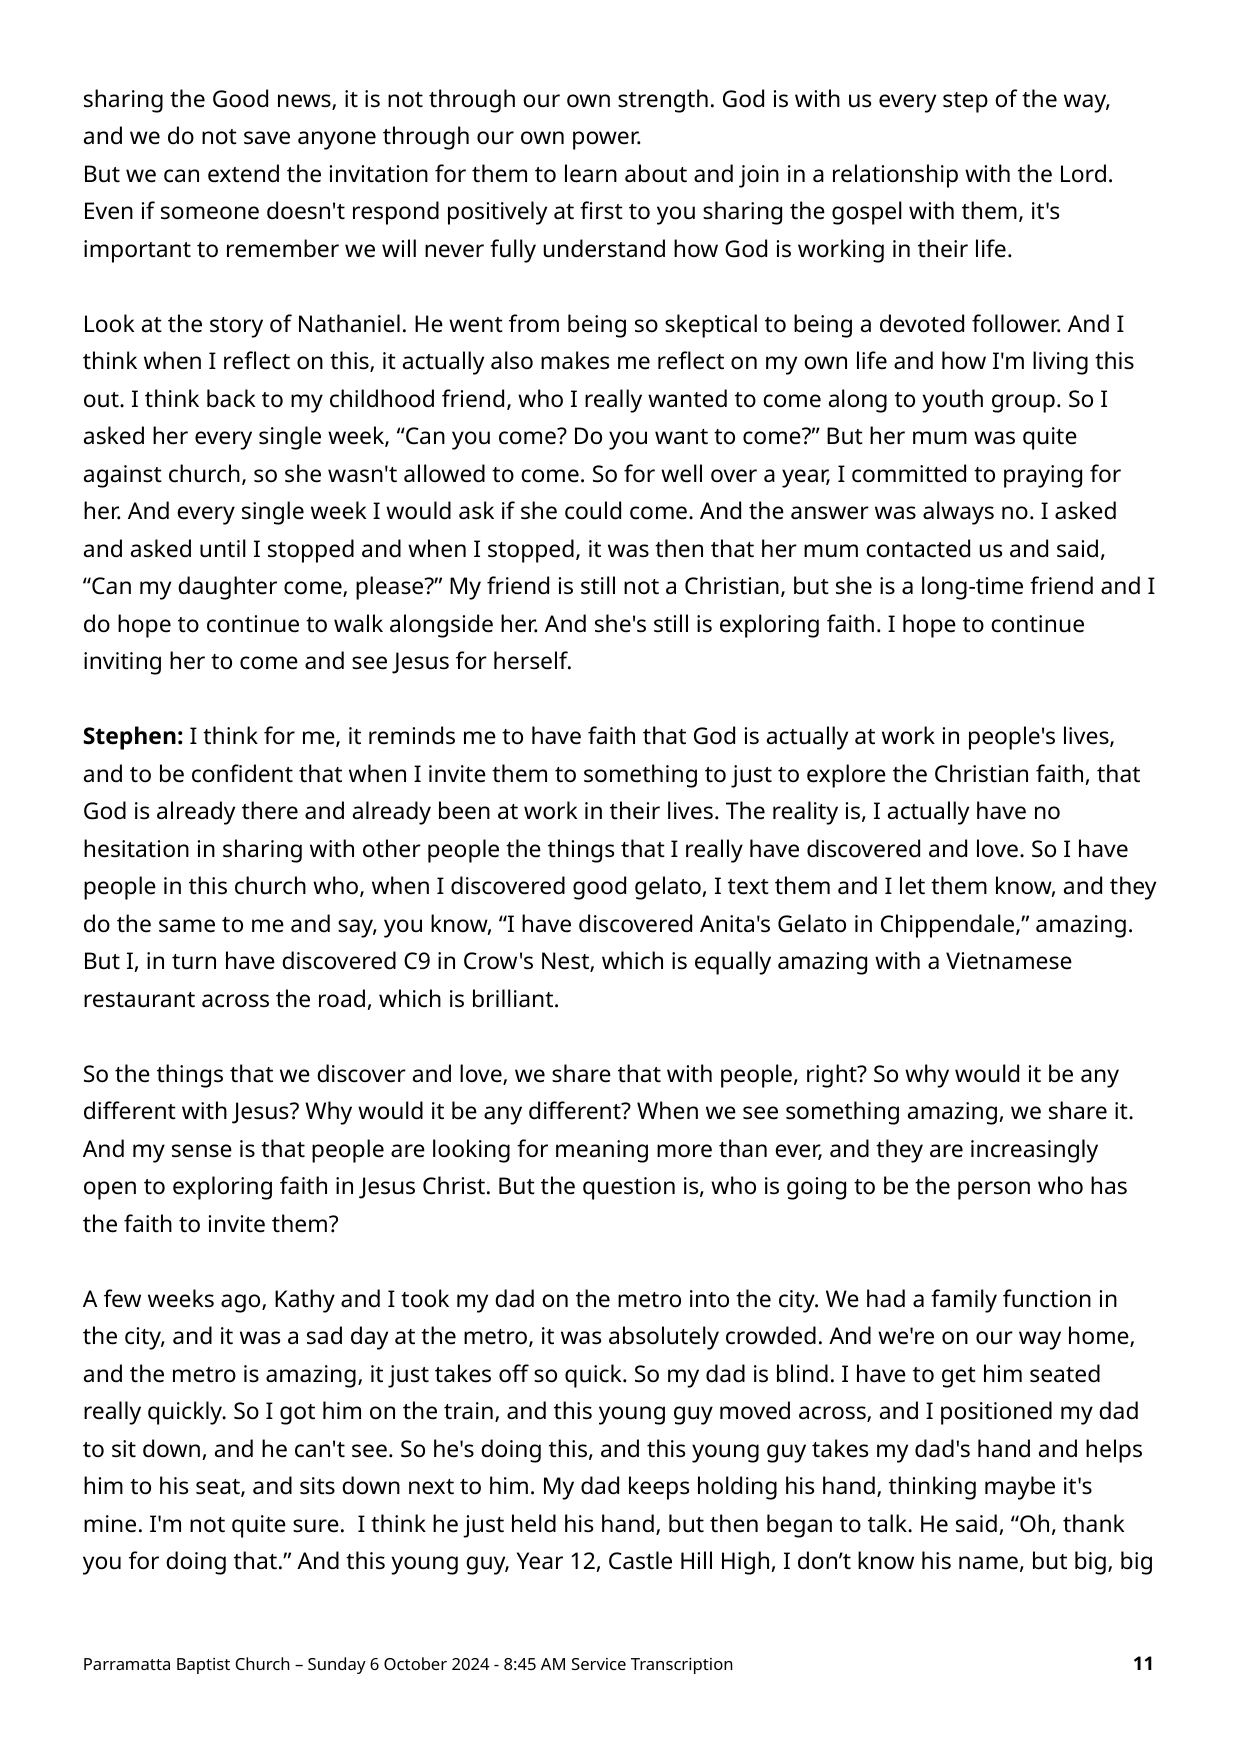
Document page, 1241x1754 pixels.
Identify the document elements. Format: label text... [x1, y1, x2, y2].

text So the things that we discover and love, we share that with people, right? So why would it be any different with Jesus? Why would it be any different? When we see something amazing, we share it. And my sense is that people are looking for meaning more than ever, and they are increasingly open to exploring faith in Jesus Christ. But the question is, who is going to be the person who has the faith to invite them? [83, 1058, 1157, 1239]
text Look at the story of Nathaniel. He went from being so skeptical to being a devoted follower. And I think when I reflect on this, it actually also makes me reflect on my own life and how I'm living this out. I think back to my childhood friend, who I really wanted to come along to youth group. So I asked her every single week, “Can you come? Do you want to come?” But her mum was quite against church, so she wasn't allowed to come. So for well over a year, I committed to praying for her. And every single week I would ask if she could come. And the answer was always no. I asked and asked until I stopped and when I stopped, it was then that her mum contacted us and said, “Can my daughter come, please?” My friend is still not a Christian, but she is a long-time friend and I do hope to continue to walk alongside her. And she's still is exploring faith. I hope to continue inviting her to come and see Jesus for herself. [83, 308, 1157, 676]
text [83, 83, 1157, 151]
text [83, 1283, 1157, 1576]
text Stephen: I think for me, it reminds me to have faith that God is actually at work in people's lives, and to be confident that when I invite them to something to just to explore the Christian faith, that God is already there and already been at work in their lives. The reality is, I actually have no hesitation in sharing with other people the things that I really have discovered and love. So I have people in this church who, when I discovered good gelato, I text them and I let them know, and they do the same to me and say, you know, “I have discovered Anita's Gelato in Chippendale,” amazing. But I, in turn have discovered C9 in Crow's Nest, which is equally amazing with a Vietnamese restaurant across the road, which is brilliant. [83, 720, 1157, 1014]
text But we can extend the invitation for them to learn about and join in a relationship with the Lord. Even if someone doesn't respond positively at first to you sharing the gospel with them, it's important to remember we will never fully understand how God is working in their life. [83, 158, 1157, 264]
